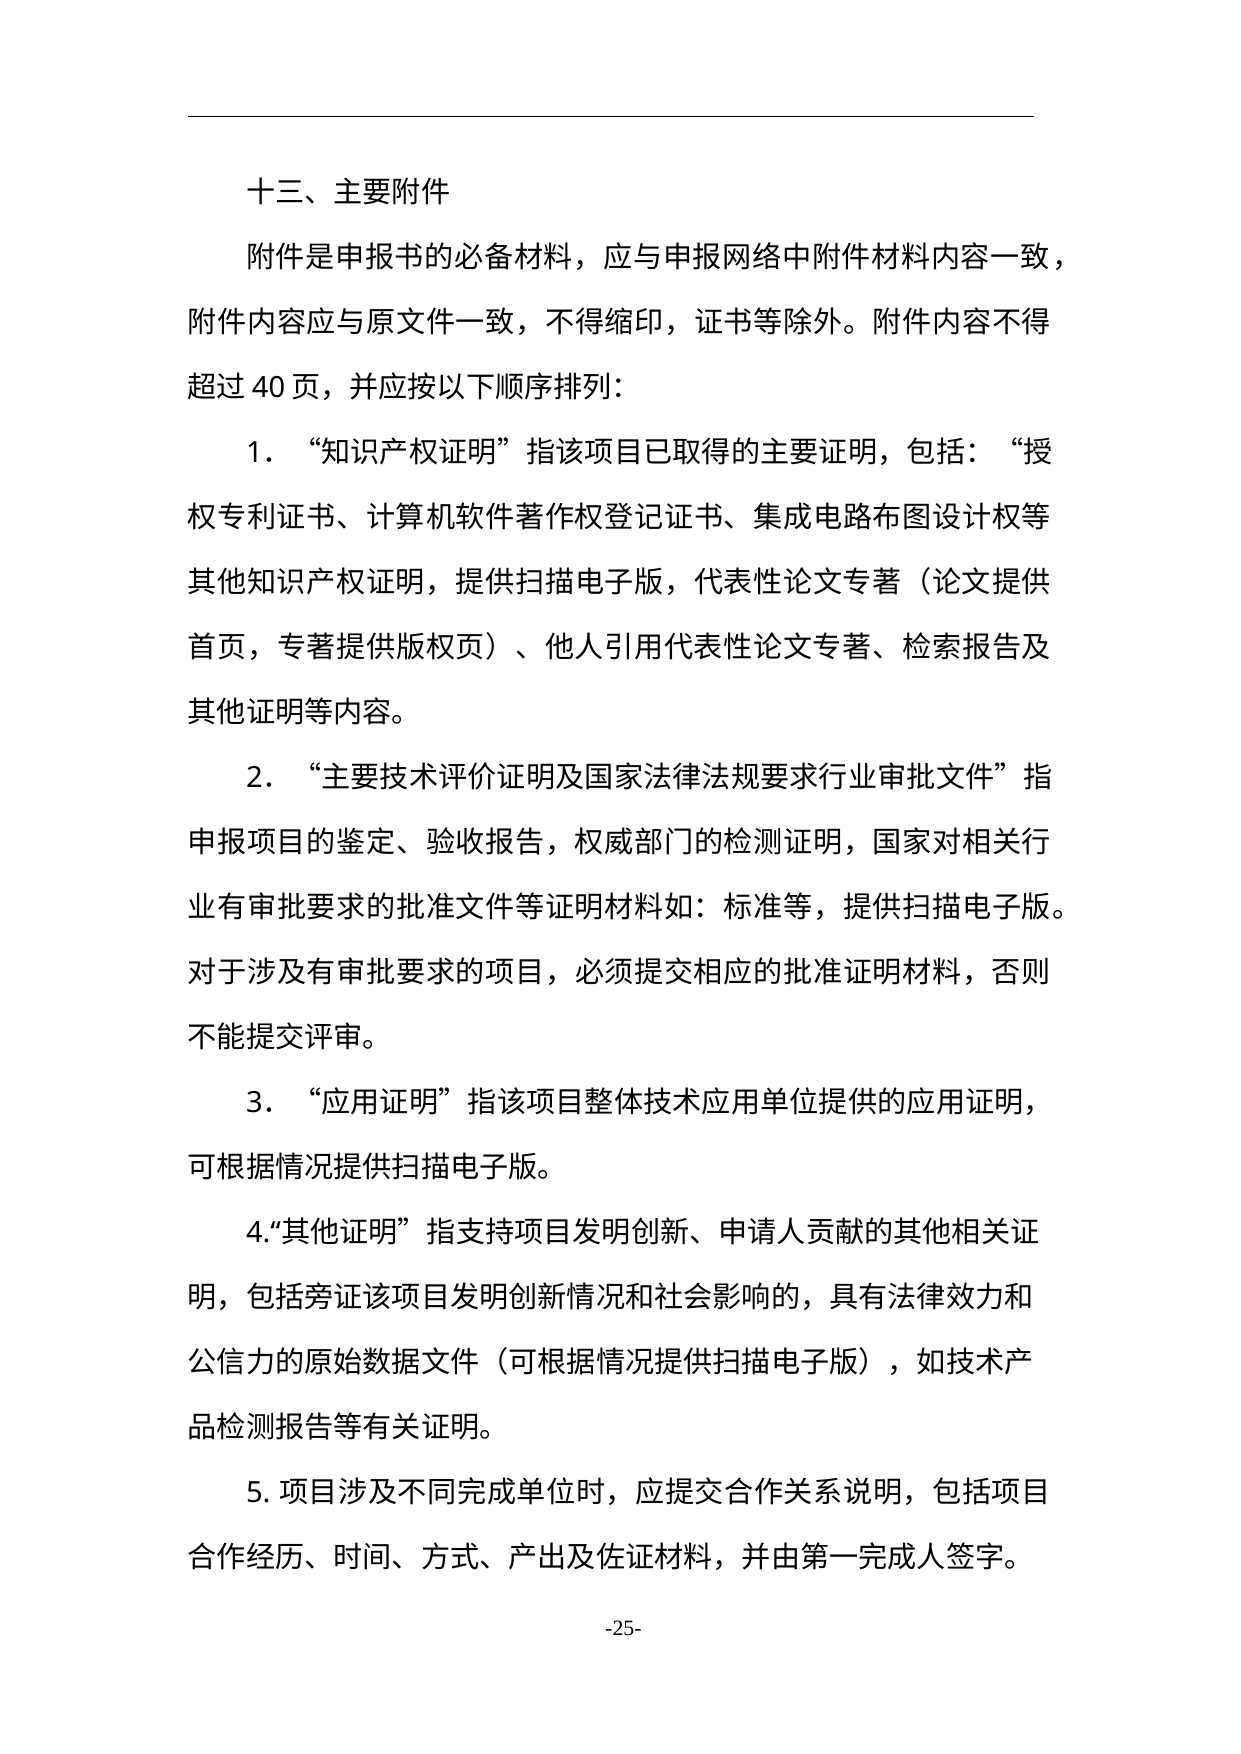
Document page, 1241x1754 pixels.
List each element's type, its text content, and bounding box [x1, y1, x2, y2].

text 附件是申报书的必备材料，应与申报网络中附件材料内容一致，附件内容应与原文件一致，不得缩印，证书等除外。附件内容不得超过40页，并应按以下顺序排列： [187, 222, 1053, 417]
text 4.“其他证明”指支持项目发明创新、申请人贡献的其他相关证明，包括旁证该项目发明创新情况和社会影响的，具有法律效力和公信力的原始数据文件（可根据情况提供扫描电子版），如技术产品检测报告等有关证明。 [187, 1197, 1053, 1457]
text 2．“主要技术评价证明及国家法律法规要求行业审批文件”指申报项目的鉴定、验收报告，权威部门的检测证明，国家对相关行业有审批要求的批准文件等证明材料如：标准等，提供扫描电子版。对于涉及有审批要求的项目，必须提交相应的批准证明材料，否则不能提交评审。 [187, 742, 1053, 1067]
text 3．“应用证明”指该项目整体技术应用单位提供的应用证明，可根据情况提供扫描电子版。 [187, 1067, 1053, 1197]
text 十三、主要附件 [187, 157, 1053, 222]
text 1．“知识产权证明”指该项目已取得的主要证明，包括：“授权专利证书、计算机软件著作权登记证书、集成电路布图设计权等其他知识产权证明，提供扫描电子版，代表性论文专著（论文提供首页，专著提供版权页）、他人引用代表性论文专著、检索报告及其他证明等内容。 [187, 417, 1053, 742]
text 5. 项目涉及不同完成单位时，应提交合作关系说明，包括项目合作经历、时间、方式、产出及佐证材料，并由第一完成人签字。 [187, 1457, 1053, 1587]
